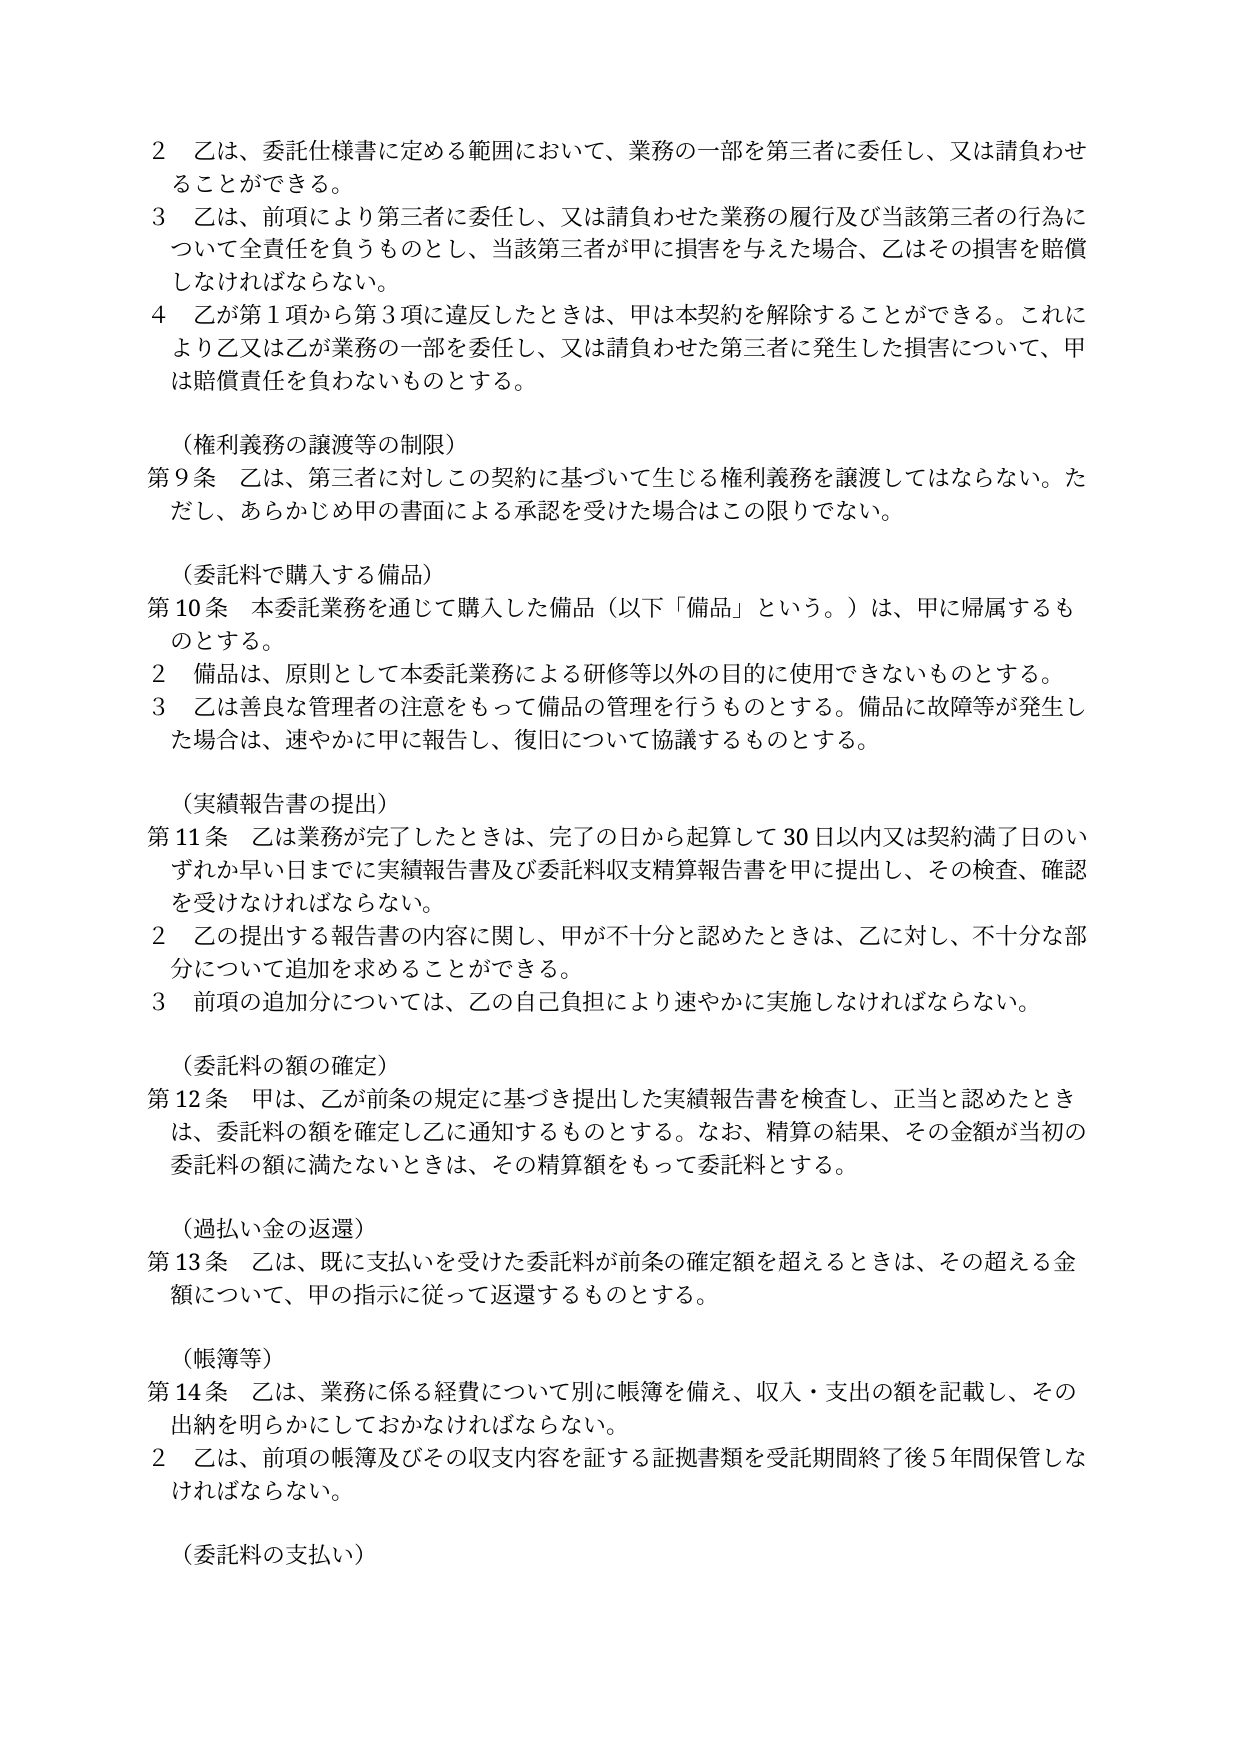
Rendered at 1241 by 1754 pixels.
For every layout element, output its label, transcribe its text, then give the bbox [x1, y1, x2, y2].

text （実績報告書の提出） [171, 786, 1092, 819]
text ２ 乙の提出する報告書の内容に関し、甲が不十分と認めたときは、乙に対し、不十分な部分について追加を求めることができる。 [148, 918, 1092, 984]
text 第11条 乙は業務が完了したときは、完了の日から起算して30日以内又は契約満了日のいずれか早い日までに実績報告書及び委託料収支精算報告書を甲に提出し、その検査、確認を受けなければならない。 [148, 819, 1092, 918]
text （委託料の額の確定） [171, 1048, 1092, 1081]
text 第10条 本委託業務を通じて購入した備品（以下「備品」という。）は、甲に帰属するものとする。 [148, 590, 1092, 656]
text （権利義務の譲渡等の制限） [171, 427, 1092, 460]
text ３ 前項の追加分については、乙の自己負担により速やかに実施しなければならない。 [148, 984, 1092, 1017]
text （委託料で購入する備品） [171, 557, 1092, 590]
text （委託料の支払い） [171, 1538, 1092, 1571]
text ２ 備品は、原則として本委託業務による研修等以外の目的に使用できないものとする。 [148, 656, 1092, 689]
text 第13条 乙は、既に支払いを受けた委託料が前条の確定額を超えるときは、その超える金額について、甲の指示に従って返還するものとする。 [148, 1244, 1092, 1310]
text ２ 乙は、委託仕様書に定める範囲において、業務の一部を第三者に委任し、又は請負わせることができる。 [148, 133, 1092, 199]
text 第12条 甲は、乙が前条の規定に基づき提出した実績報告書を検査し、正当と認めたときは、委託料の額を確定し乙に通知するものとする。なお、精算の結果、その金額が当初の委託料の額に満たないときは、その精算額をもって委託料とする。 [148, 1081, 1092, 1180]
text （過払い金の返還） [171, 1211, 1092, 1244]
text （帳簿等） [171, 1342, 1092, 1374]
text ３ 乙は善良な管理者の注意をもって備品の管理を行うものとする。備品に故障等が発生した場合は、速やかに甲に報告し、復旧について協議するものとする。 [148, 689, 1092, 755]
text 第９条 乙は、第三者に対しこの契約に基づいて生じる権利義務を譲渡してはならない。ただし、あらかじめ甲の書面による承認を受けた場合はこの限りでない。 [148, 460, 1092, 526]
text ３ 乙は、前項により第三者に委任し、又は請負わせた業務の履行及び当該第三者の行為について全責任を負うものとし、当該第三者が甲に損害を与えた場合、乙はその損害を賠償しなければならない。 [148, 199, 1092, 297]
text 第14条 乙は、業務に係る経費について別に帳簿を備え、収入・支出の額を記載し、その出納を明らかにしておかなければならない。 [148, 1374, 1092, 1441]
text ２ 乙は、前項の帳簿及びその収支内容を証する証拠書類を受託期間終了後５年間保管しなければならない。 [148, 1441, 1092, 1506]
text ４ 乙が第１項から第３項に違反したときは、甲は本契約を解除することができる。これにより乙又は乙が業務の一部を委任し、又は請負わせた第三者に発生した損害について、甲は賠償責任を負わないものとする。 [148, 297, 1092, 396]
